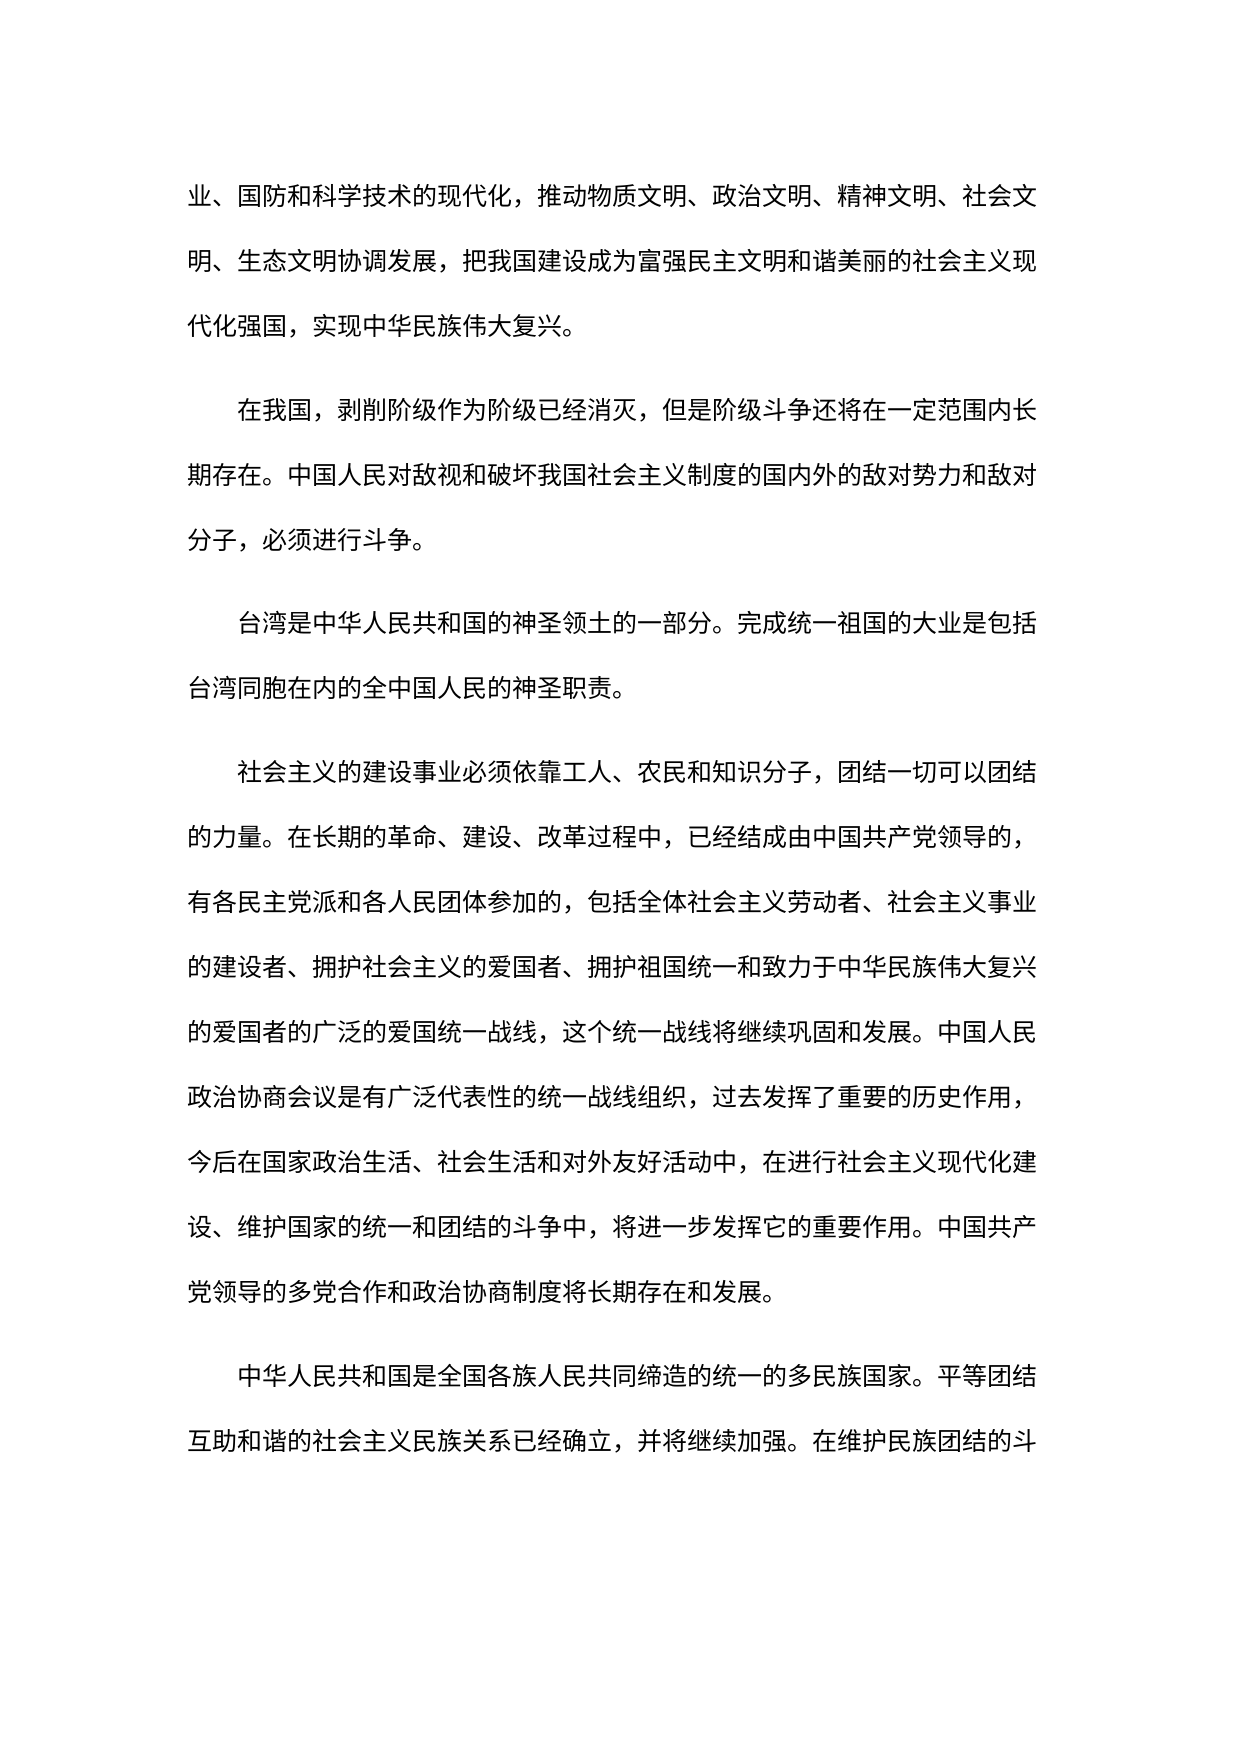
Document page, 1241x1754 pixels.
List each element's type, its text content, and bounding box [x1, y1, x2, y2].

text 社会主义的建设事业必须依靠工人、农民和知识分子，团结一切可以团结的力量。在长期的革命、建设、改革过程中，已经结成由中国共产党领导的，有各民主党派和各人民团体参加的，包括全体社会主义劳动者、社会主义事业的建设者、拥护社会主义的爱国者、拥护祖国统一和致力于中华民族伟大复兴的爱国者的广泛的爱国统一战线，这个统一战线将继续巩固和发展。中国人民政治协商会议是有广泛代表性的统一战线组织，过去发挥了重要的历史作用，今后在国家政治生活、社会生活和对外友好活动中，在进行社会主义现代化建设、维护国家的统一和团结的斗争中，将进一步发挥它的重要作用。中国共产党领导的多党合作和政治协商制度将长期存在和发展。 [187, 738, 1053, 1323]
text 在我国，剥削阶级作为阶级已经消灭，但是阶级斗争还将在一定范围内长期存在。中国人民对敌视和破坏我国社会主义制度的国内外的敌对势力和敌对分子，必须进行斗争。 [187, 376, 1053, 571]
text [187, 1342, 1053, 1472]
text 台湾是中华人民共和国的神圣领土的一部分。完成统一祖国的大业是包括台湾同胞在内的全中国人民的神圣职责。 [187, 589, 1053, 719]
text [187, 162, 1053, 357]
